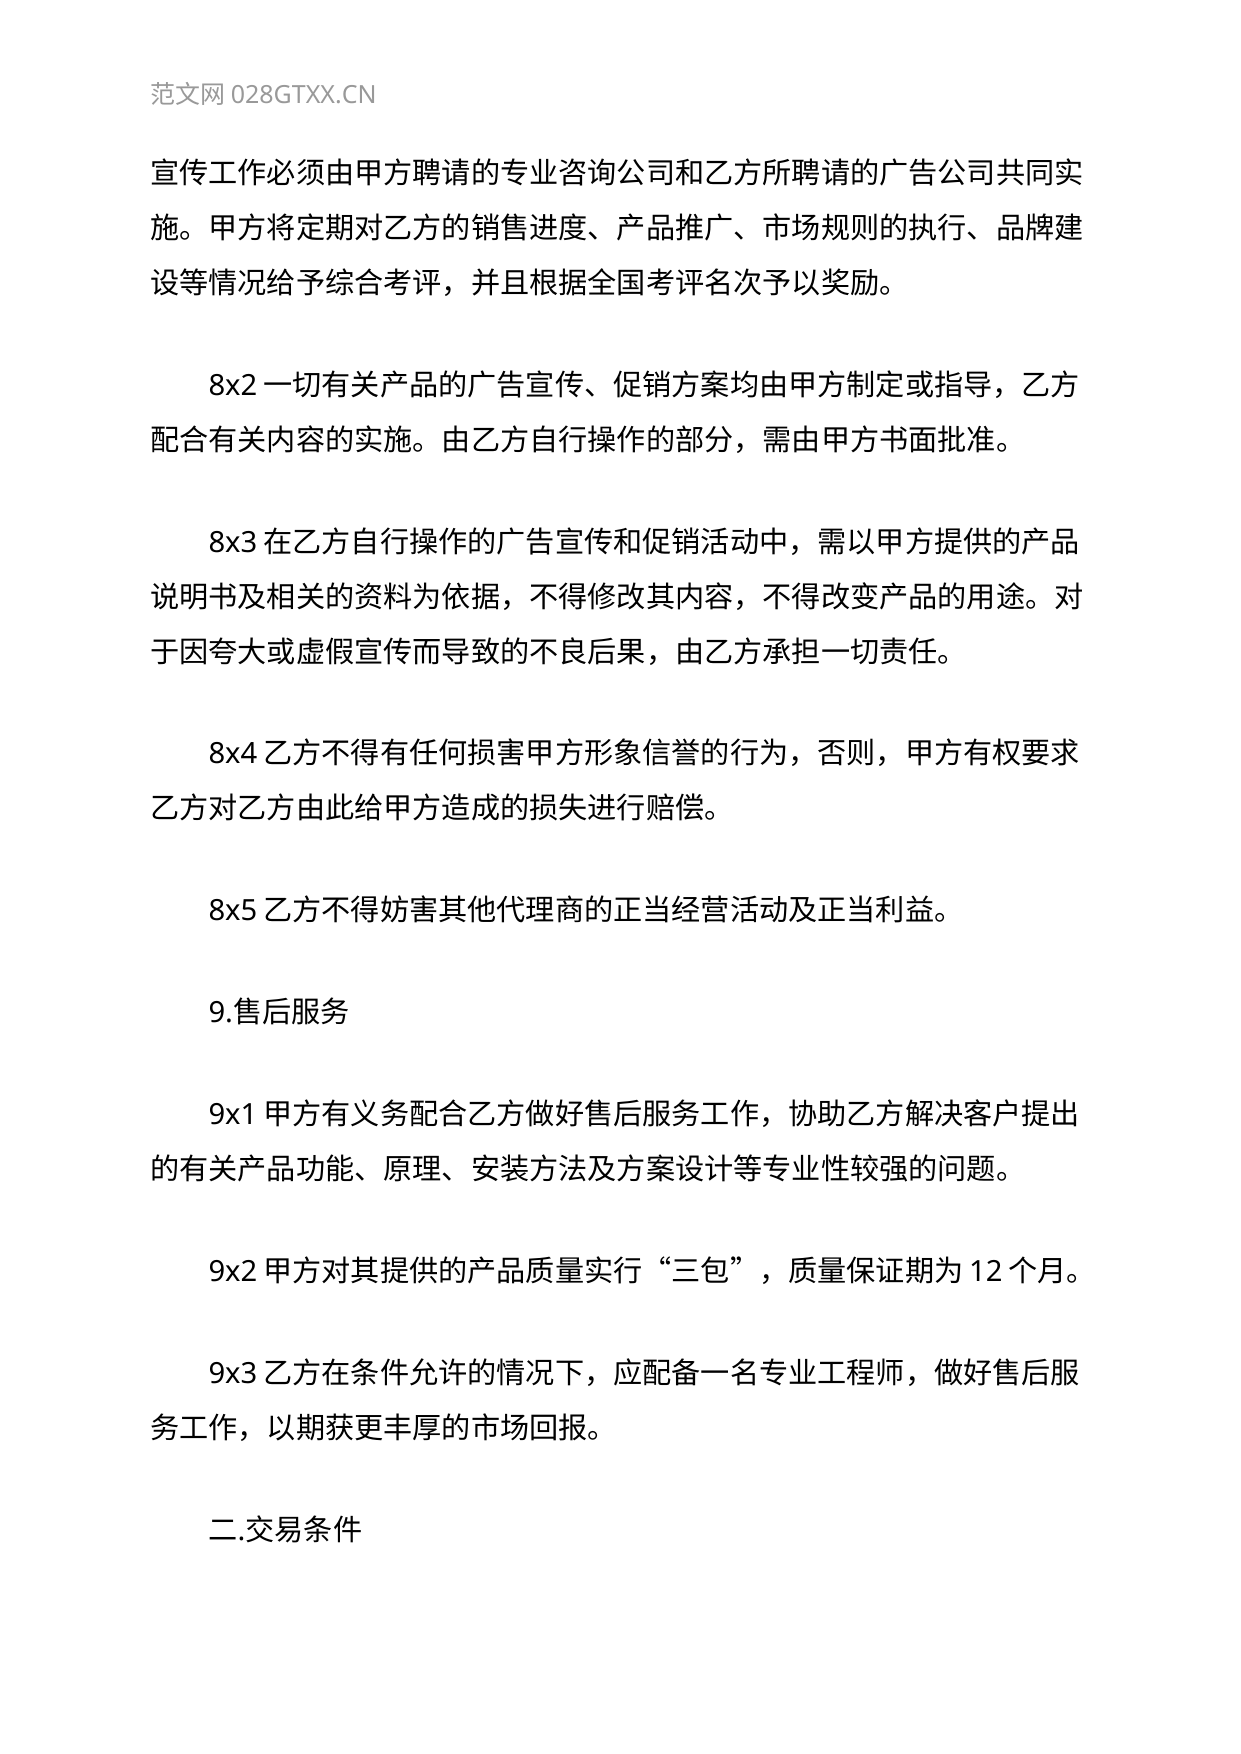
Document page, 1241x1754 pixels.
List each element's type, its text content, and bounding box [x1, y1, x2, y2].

text 8x2一切有关产品的广告宣传、促销方案均由甲方制定或指导，乙方配合有关内容的实施。由乙方自行操作的部分，需由甲方书面批准。 [150, 362, 1090, 459]
text 9x1甲方有义务配合乙方做好售后服务工作，协助乙方解决客户提出的有关产品功能、原理、安装方法及方案设计等专业性较强的问题。 [150, 1091, 1090, 1188]
text 9x3乙方在条件允许的情况下，应配备一名专业工程师，做好售后服务工作，以期获更丰厚的市场回报。 [150, 1349, 1090, 1447]
text 8x5乙方不得妨害其他代理商的正当经营活动及正当利益。 [150, 887, 1090, 929]
text 8x4乙方不得有任何损害甲方形象信誉的行为，否则，甲方有权要求乙方对乙方由此给甲方造成的损失进行赔偿。 [150, 730, 1090, 827]
text 二.交易条件 [150, 1506, 1090, 1549]
text 8x3在乙方自行操作的广告宣传和促销活动中，需以甲方提供的产品说明书及相关的资料为依据，不得修改其内容，不得改变产品的用途。对于因夸大或虚假宣传而导致的不良后果，由乙方承担一切责任。 [150, 518, 1090, 671]
text 9x2甲方对其提供的产品质量实行“三包”，质量保证期为12个月。 [150, 1247, 1090, 1290]
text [150, 150, 1090, 302]
text 9.售后服务 [150, 989, 1090, 1031]
